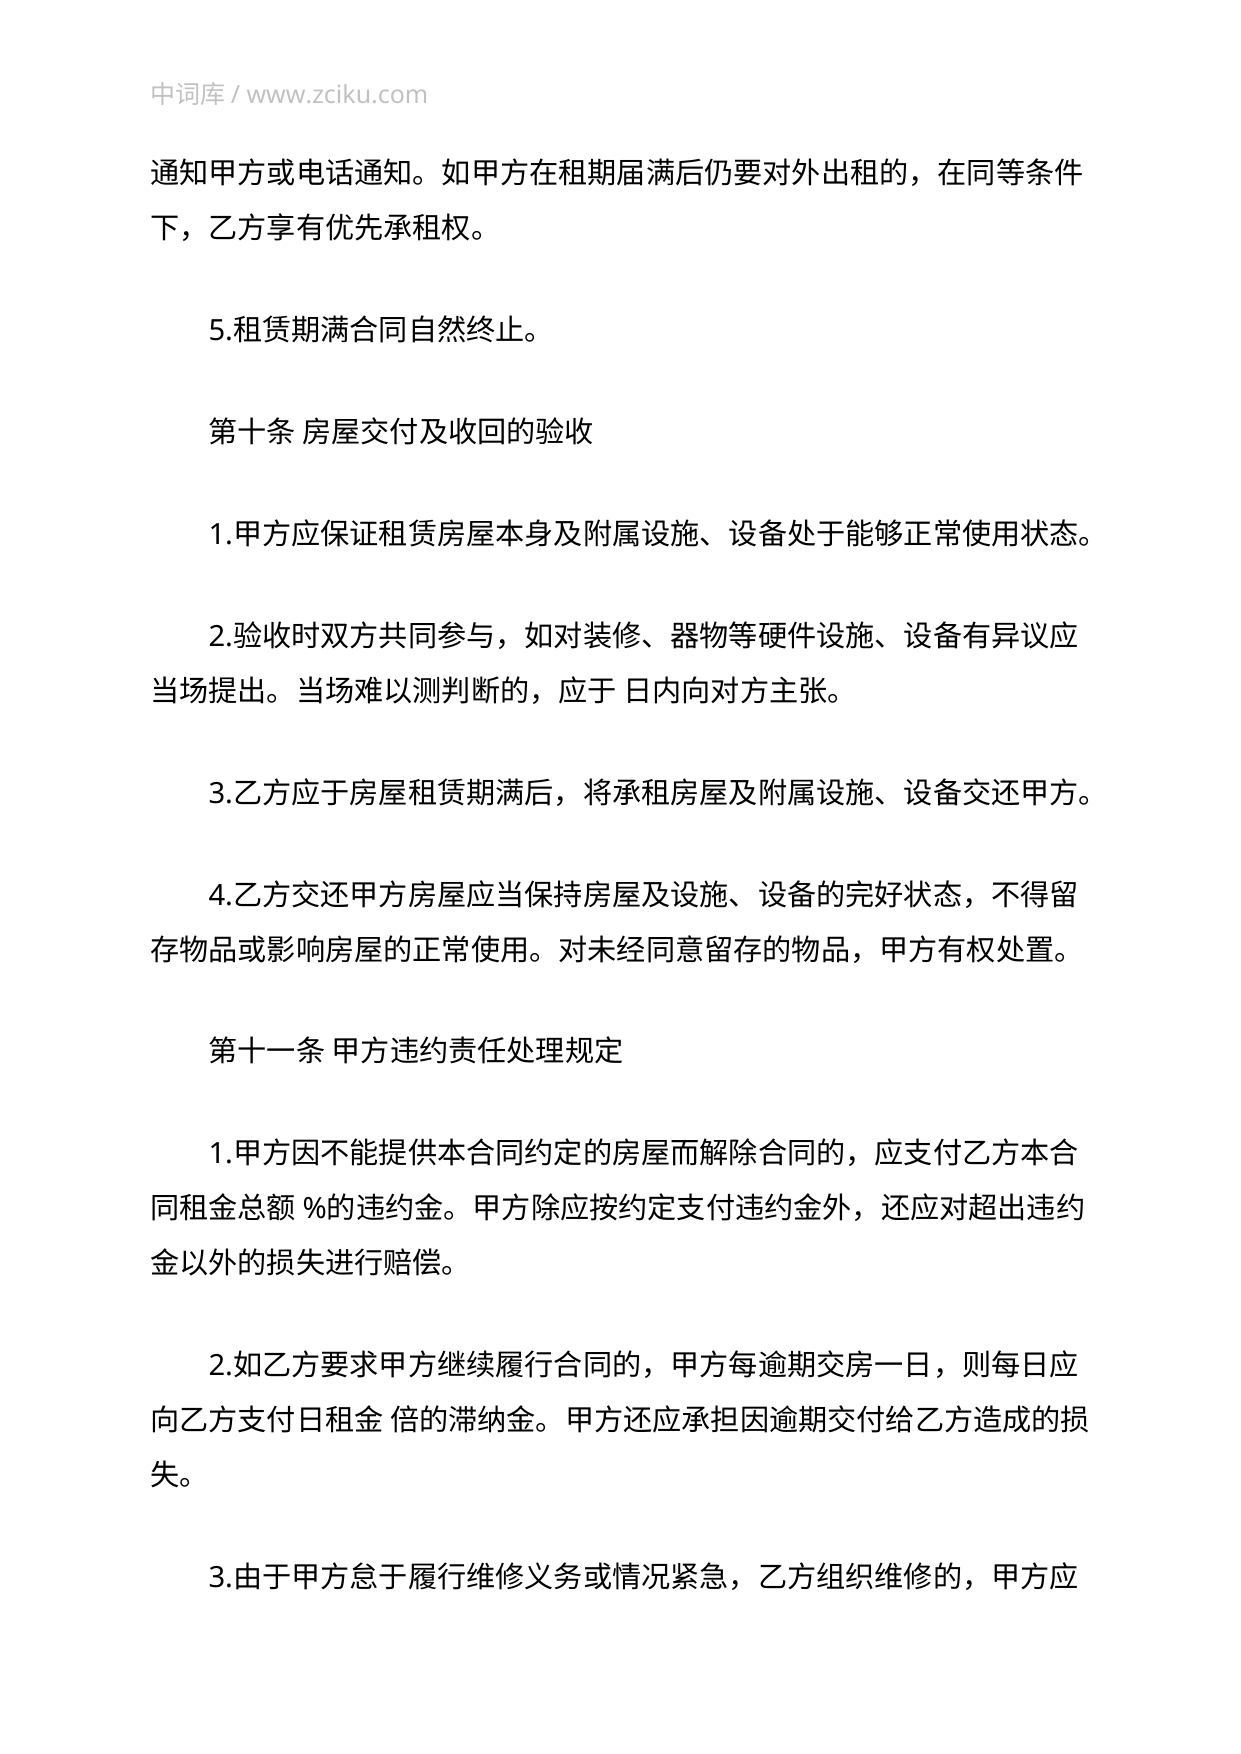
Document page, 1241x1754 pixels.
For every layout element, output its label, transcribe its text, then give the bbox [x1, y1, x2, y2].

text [150, 1553, 1090, 1596]
text 3.乙方应于房屋租赁期满后，将承租房屋及附属设施、设备交还甲方。 [150, 769, 1090, 812]
text 第十一条 甲方违约责任处理规定 [150, 1028, 1090, 1070]
text 4.乙方交还甲方房屋应当保持房屋及设施、设备的完好状态，不得留存物品或影响房屋的正常使用。对未经同意留存的物品，甲方有权处置。 [150, 871, 1090, 968]
text 2.如乙方要求甲方继续履行合同的，甲方每逾期交房一日，则每日应向乙方支付日租金 倍的滞纳金。甲方还应承担因逾期交付给乙方造成的损失。 [150, 1341, 1090, 1494]
text 2.验收时双方共同参与，如对装修、器物等硬件设施、设备有异议应当场提出。当场难以测判断的，应于 日内向对方主张。 [150, 612, 1090, 710]
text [150, 150, 1090, 247]
text 1.甲方因不能提供本合同约定的房屋而解除合同的，应支付乙方本合同租金总额 %的违约金。甲方除应按约定支付违约金外，还应对超出违约金以外的损失进行赔偿。 [150, 1130, 1090, 1282]
text 5.租赁期满合同自然终止。 [150, 307, 1090, 349]
text 1.甲方应保证租赁房屋本身及附属设施、设备处于能够正常使用状态。 [150, 510, 1090, 553]
text 第十条 房屋交付及收回的验收 [150, 409, 1090, 451]
